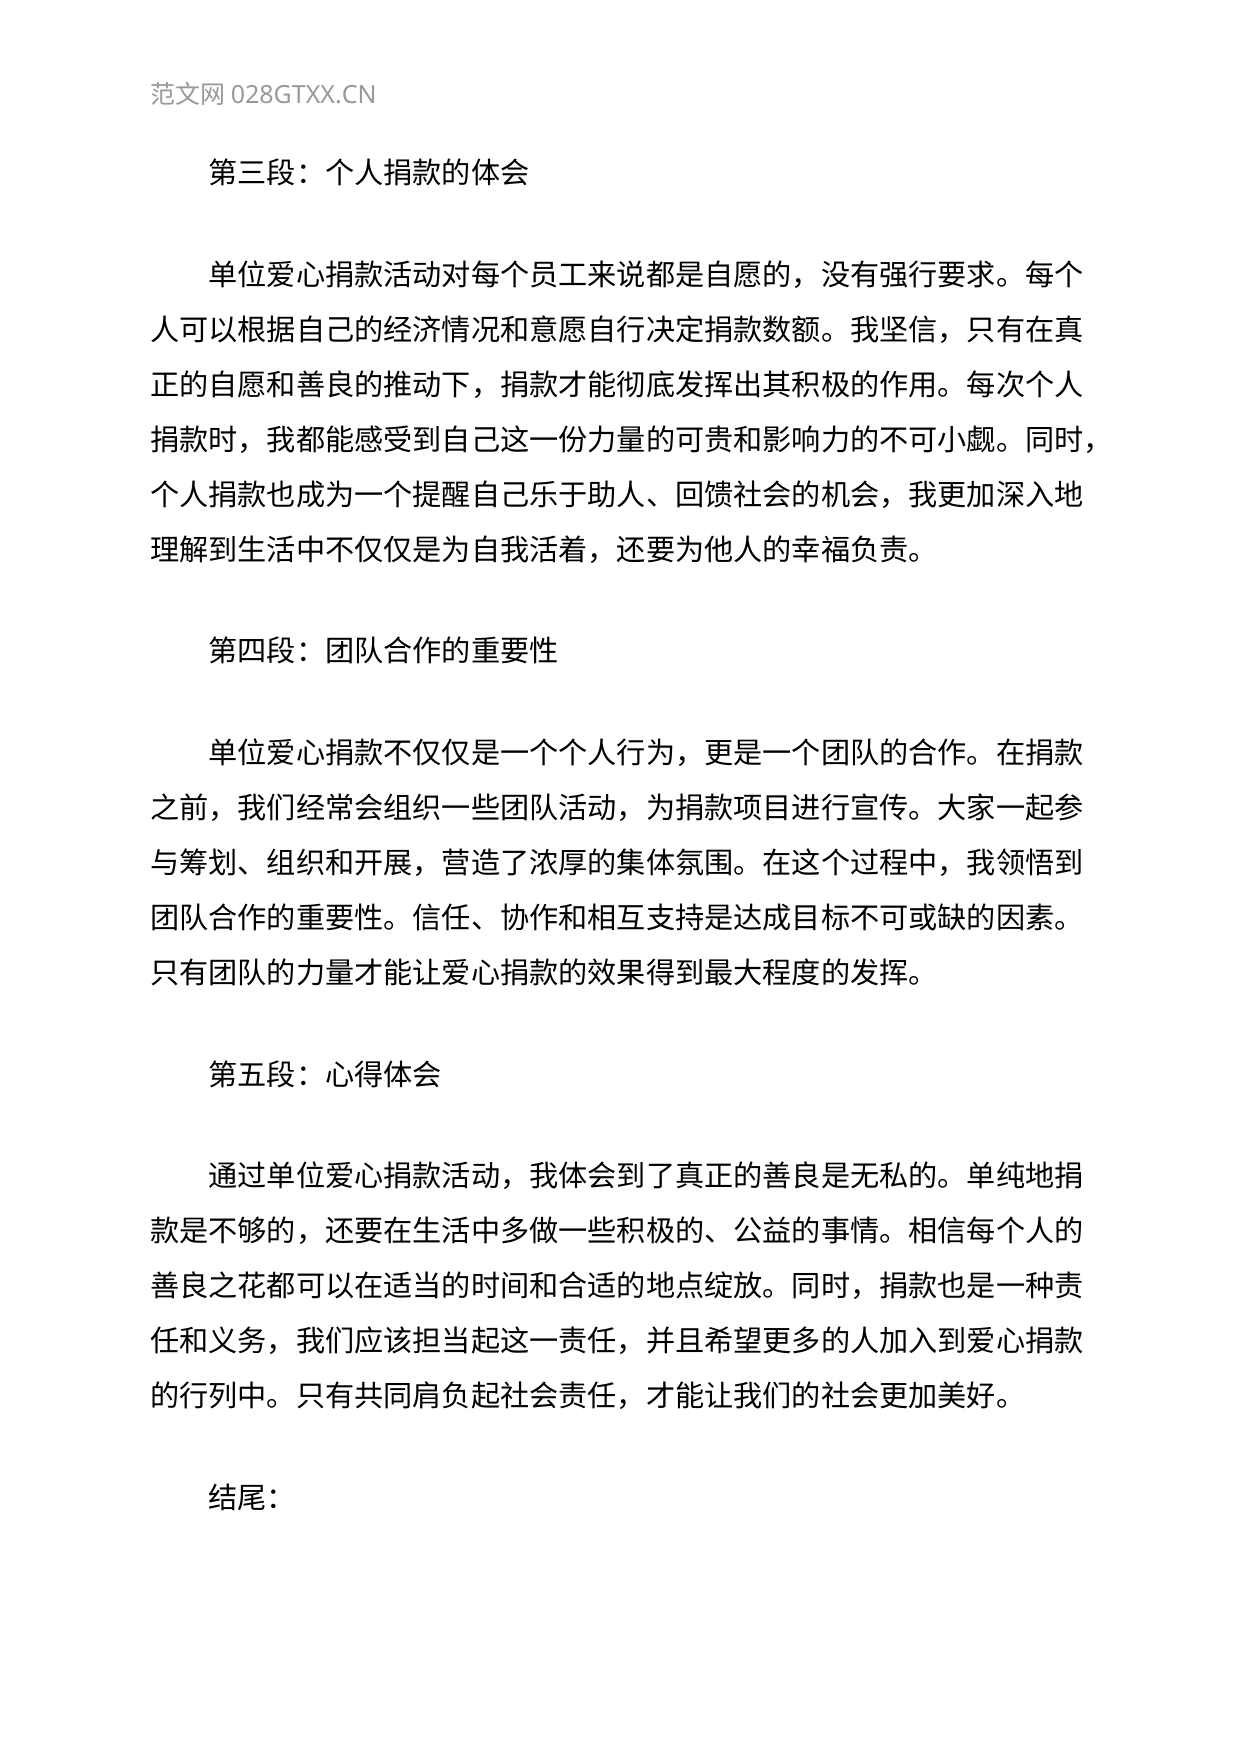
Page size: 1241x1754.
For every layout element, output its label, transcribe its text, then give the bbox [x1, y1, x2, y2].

text 单位爱心捐款不仅仅是一个个人行为，更是一个团队的合作。在捐款之前，我们经常会组织一些团队活动，为捐款项目进行宣传。大家一起参与筹划、组织和开展，营造了浓厚的集体氛围。在这个过程中，我领悟到团队合作的重要性。信任、协作和相互支持是达成目标不可或缺的因素。只有团队的力量才能让爱心捐款的效果得到最大程度的发挥。 [150, 730, 1090, 992]
text 第三段：个人捐款的体会 [150, 150, 1090, 192]
text 通过单位爱心捐款活动，我体会到了真正的善良是无私的。单纯地捐款是不够的，还要在生活中多做一些积极的、公益的事情。相信每个人的善良之花都可以在适当的时间和合适的地点绽放。同时，捐款也是一种责任和义务，我们应该担当起这一责任，并且希望更多的人加入到爱心捐款的行列中。只有共同肩负起社会责任，才能让我们的社会更加美好。 [150, 1153, 1090, 1415]
text 单位爱心捐款活动对每个员工来说都是自愿的，没有强行要求。每个人可以根据自己的经济情况和意愿自行决定捐款数额。我坚信，只有在真正的自愿和善良的推动下，捐款才能彻底发挥出其积极的作用。每次个人捐款时，我都能感受到自己这一份力量的可贵和影响力的不可小觑。同时，个人捐款也成为一个提醒自己乐于助人、回馈社会的机会，我更加深入地理解到生活中不仅仅是为自我活着，还要为他人的幸福负责。 [150, 252, 1090, 568]
text 结尾： [150, 1474, 1090, 1517]
text 第五段：心得体会 [150, 1051, 1090, 1093]
text 第四段：团队合作的重要性 [150, 628, 1090, 670]
